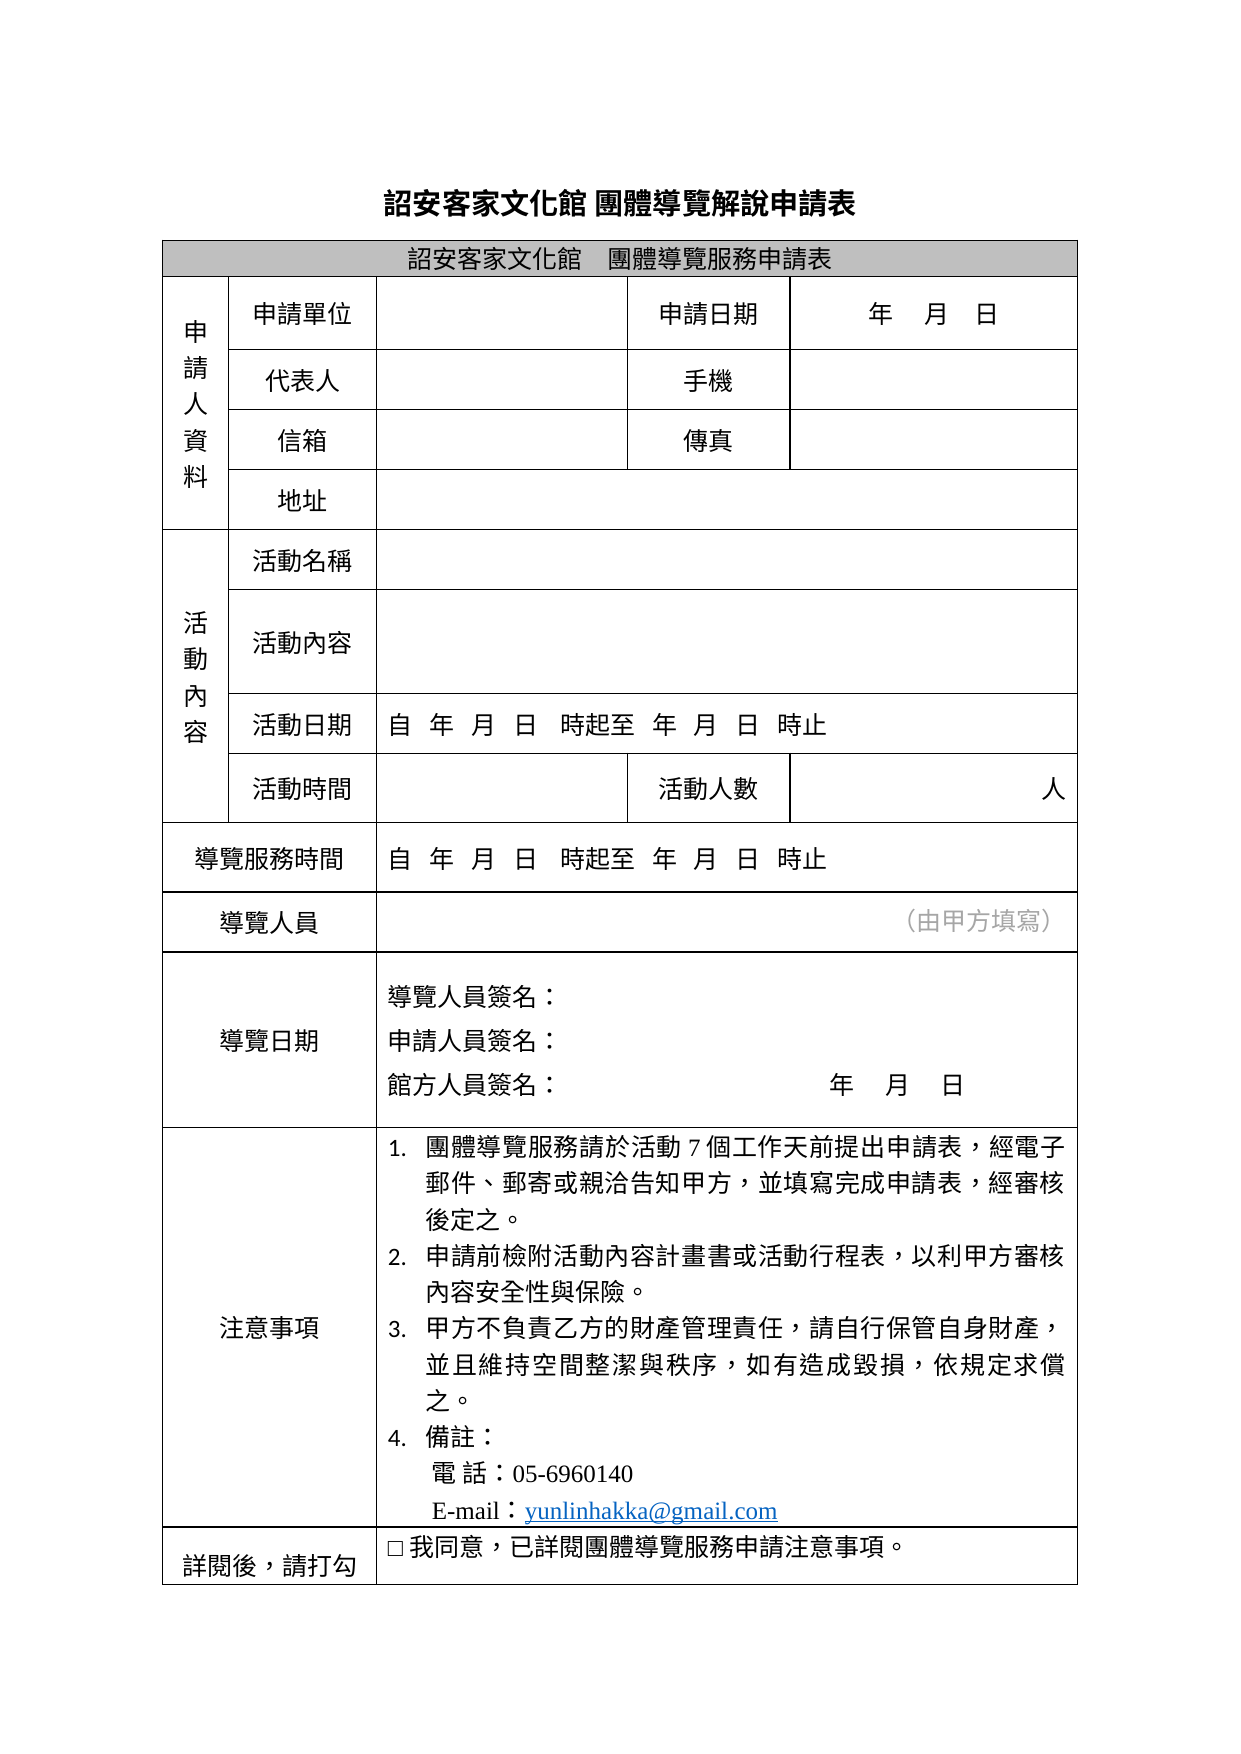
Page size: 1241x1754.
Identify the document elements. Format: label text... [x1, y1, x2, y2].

table_cell 地址 [229, 470, 376, 529]
table_cell 自 年 月 日 時起至 年 月 日 時止 [377, 823, 1077, 891]
table_cell 申請日期 [628, 277, 789, 349]
table_cell 導覽服務時間 [163, 823, 376, 891]
table_cell 導覽日期 [163, 953, 376, 1127]
table_cell 活動內容 [229, 590, 376, 693]
table_cell [377, 530, 1077, 588]
table_cell 信箱 [229, 410, 376, 469]
table_cell 活動內容 [163, 530, 228, 822]
table_cell [377, 754, 627, 822]
table_cell 導覽人員 [163, 893, 376, 951]
table_cell 活動人數 [628, 754, 789, 822]
table_cell [377, 590, 1077, 693]
table_cell 申請單位 [229, 277, 376, 349]
table_cell 年 月 日 [791, 277, 1077, 349]
table_cell （由甲方填寫） [377, 893, 1077, 951]
table_cell 注意事項 [163, 1128, 376, 1526]
text 詔安客家文化館 團體導覽解說申請表 [187, 164, 1053, 239]
table_cell [377, 470, 1077, 529]
table_cell 詳閱後，請打勾 [163, 1528, 376, 1584]
table_header 詔安客家文化館 團體導覽服務申請表 [163, 241, 1077, 276]
table_cell 活動名稱 [229, 530, 376, 588]
table_cell 手機 [628, 350, 789, 409]
table_cell 活動時間 [229, 754, 376, 822]
table_cell [377, 350, 627, 409]
table_cell 導覽人員簽名： 申請人員簽名： 館方人員簽名： 年 月 日 [377, 953, 1077, 1127]
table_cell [377, 1528, 1077, 1584]
table_cell 傳真 [628, 410, 789, 469]
table_cell 團體導覽服務請於活動7個工作天前提出申請表，經電子郵件、郵寄或親洽告知甲方，並填寫完成申請表，經審核後定之。 申請前檢附活動內容計畫書或活動行程表，以利甲方審核內容安全性與保險。 甲方不負責乙方的財產管理責任，請自行保管自身財產，並且維持空間整潔與秩序，如有造成毀損，依規定求償之。 備註： 電 話：05-6960140 E-mail：yunlinhakka@gmail.com [377, 1128, 1077, 1526]
table_cell [377, 410, 627, 469]
table_cell 人 [791, 754, 1077, 822]
table_cell 自 年 月 日 時起至 年 月 日 時止 [377, 694, 1077, 753]
table_cell [791, 410, 1077, 469]
table_cell 代表人 [229, 350, 376, 409]
table_cell [377, 277, 627, 349]
table_cell 活動日期 [229, 694, 376, 753]
table_cell [791, 350, 1077, 409]
table_cell 申請人資料 [163, 277, 228, 529]
